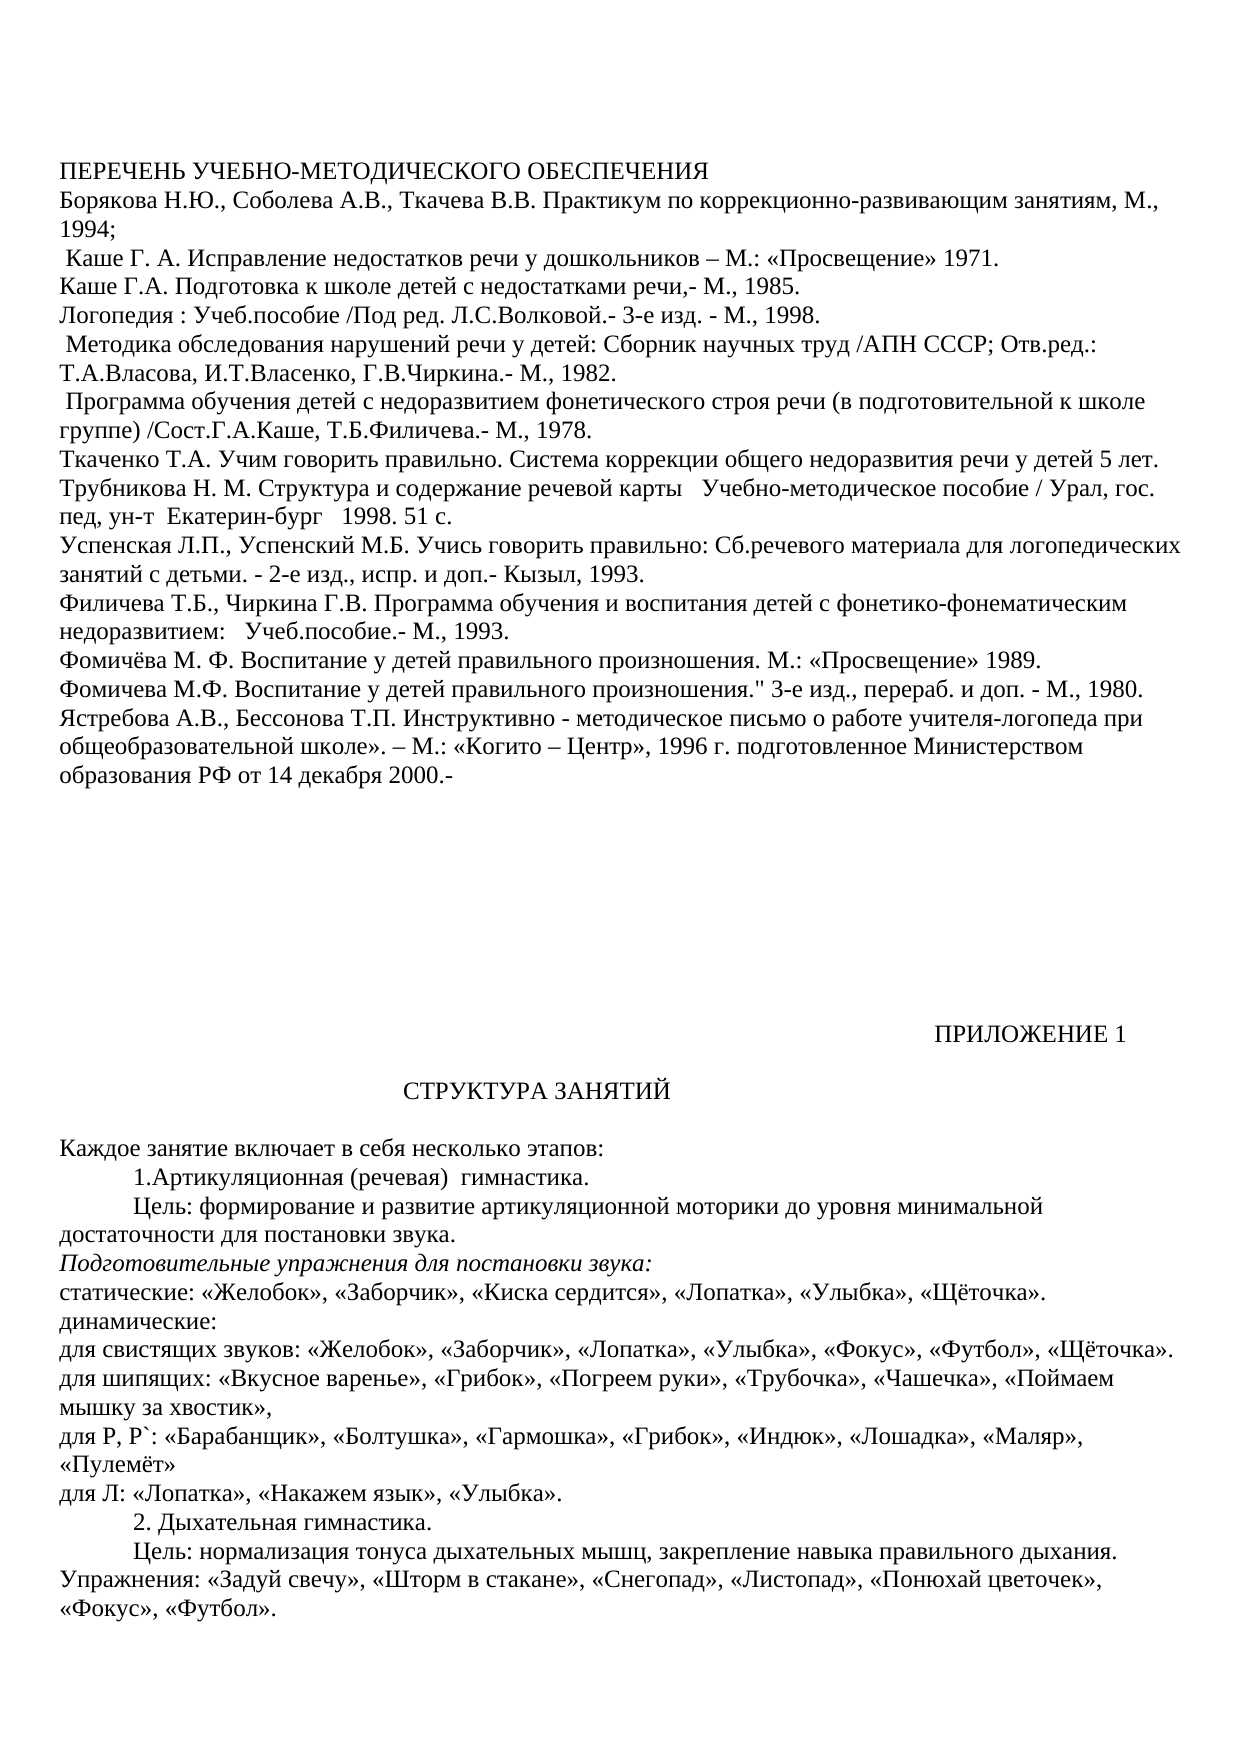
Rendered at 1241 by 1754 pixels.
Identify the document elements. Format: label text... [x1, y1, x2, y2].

text Подготовительные упражнения для постановки звука: [59, 1248, 1196, 1277]
text для шипящих: «Вкусное варенье», «Грибок», «Погреем руки», «Трубочка», «Чашечка», «Поймаем мышку за хвостик», [59, 1363, 1196, 1421]
text Фомичева М.Ф. Воспитание у детей правильного произношения." 3-е изд., перераб. и доп. - М., 1980. [59, 674, 1196, 703]
text Борякова Н.Ю., Соболева А.В., Ткачева В.В. Практикум по коррекционно-развивающим занятиям, М., 1994; [59, 185, 1196, 243]
text Ястребова А.В., Бессонова Т.П. Инструктивно - методическое письмо о работе учителя-логопеда при общеобразовательной школе». – М.: «Когито – Центр», 1996 г. подготовленное Министерством образования РФ от 14 декабря 2000.- [59, 703, 1196, 789]
text Цель: формирование и развитие артикуляционной моторики до уровня минимальной достаточности для постановки звука. [59, 1191, 1196, 1248]
text Логопедия : Учеб.пособие /Под ред. Л.С.Волковой.- 3-е изд. - М., 1998. [59, 300, 1196, 329]
text Цель: нормализация тонуса дыхательных мышц, закрепление навыка правильного дыхания. [59, 1536, 1196, 1564]
text Филичева Т.Б., Чиркина Г.В. Программа обучения и воспитания детей с фонетико-фонематическим недоразвитием: Учеб.пособие.- М., 1993. [59, 588, 1196, 645]
text Трубникова Н. М. Структура и содержание речевой карты Учебно-методическое пособие / Урал, гос. пед, ун-т Екатерин-бург 1998. 51 с. [59, 473, 1196, 530]
text ПРИЛОЖЕНИЕ 1 [59, 1019, 1196, 1048]
text Упражнения: «Задуй свечу», «Шторм в стакане», «Снегопад», «Листопад», «Понюхай цветочек», «Фокус», «Футбол». [59, 1564, 1196, 1622]
text Успенская Л.П., Успенский М.Б. Учись говорить правильно: Сб.речевого материала для логопедических занятий с детьми. - 2-е изд., испр. и доп.- Кызыл, 1993. [59, 530, 1196, 588]
text для свистящих звуков: «Желобок», «Заборчик», «Лопатка», «Улыбка», «Фокус», «Футбол», «Щёточка». [59, 1334, 1196, 1363]
text Методика обследования нарушений речи у детей: Сборник научных труд /АПН СССР; Отв.ред.: T.А.Власова, И.Т.Власенко, Г.В.Чиркина.- М., 1982. [59, 329, 1196, 386]
text СТРУКТУРА ЗАНЯТИЙ [59, 1076, 1196, 1105]
text для Л: «Лопатка», «Накажем язык», «Улыбка». [59, 1478, 1196, 1507]
text 2. Дыхательная гимнастика. [59, 1507, 1196, 1536]
text ПЕРЕЧЕНЬ УЧЕБНО-МЕТОДИЧЕСКОГО ОБЕСПЕЧЕНИЯ [59, 156, 1196, 185]
text Каше Г.А. Подготовка к школе детей с недостатками речи,- М., 1985. [59, 271, 1196, 300]
text Каждое занятие включает в себя несколько этапов: [59, 1133, 1196, 1162]
text Ткаченко Т.А. Учим говорить правильно. Система коррекции общего недоразвития речи у детей 5 лет. [59, 444, 1196, 473]
text Каше Г. А. Исправление недостатков речи у дошкольников – М.: «Просвещение» 1971. [59, 243, 1196, 271]
text 1.Артикуляционная (речевая) гимнастика. [59, 1162, 1196, 1191]
text статические: «Желобок», «Заборчик», «Киска сердится», «Лопатка», «Улыбка», «Щёточка». [59, 1277, 1196, 1306]
text для Р, Р`: «Барабанщик», «Болтушка», «Гармошка», «Грибок», «Индюк», «Лошадка», «Маляр», «Пулемёт» [59, 1421, 1196, 1478]
text Программа обучения детей с недоразвитием фонетического строя речи (в подготовительной к школе группе) /Сост.Г.А.Каше, Т.Б.Филичева.- М., 1978. [59, 386, 1196, 444]
text Фомичёва М. Ф. Воспитание у детей правильного произношения. М.: «Просвещение» 1989. [59, 645, 1196, 674]
text динамические: [59, 1306, 1196, 1334]
